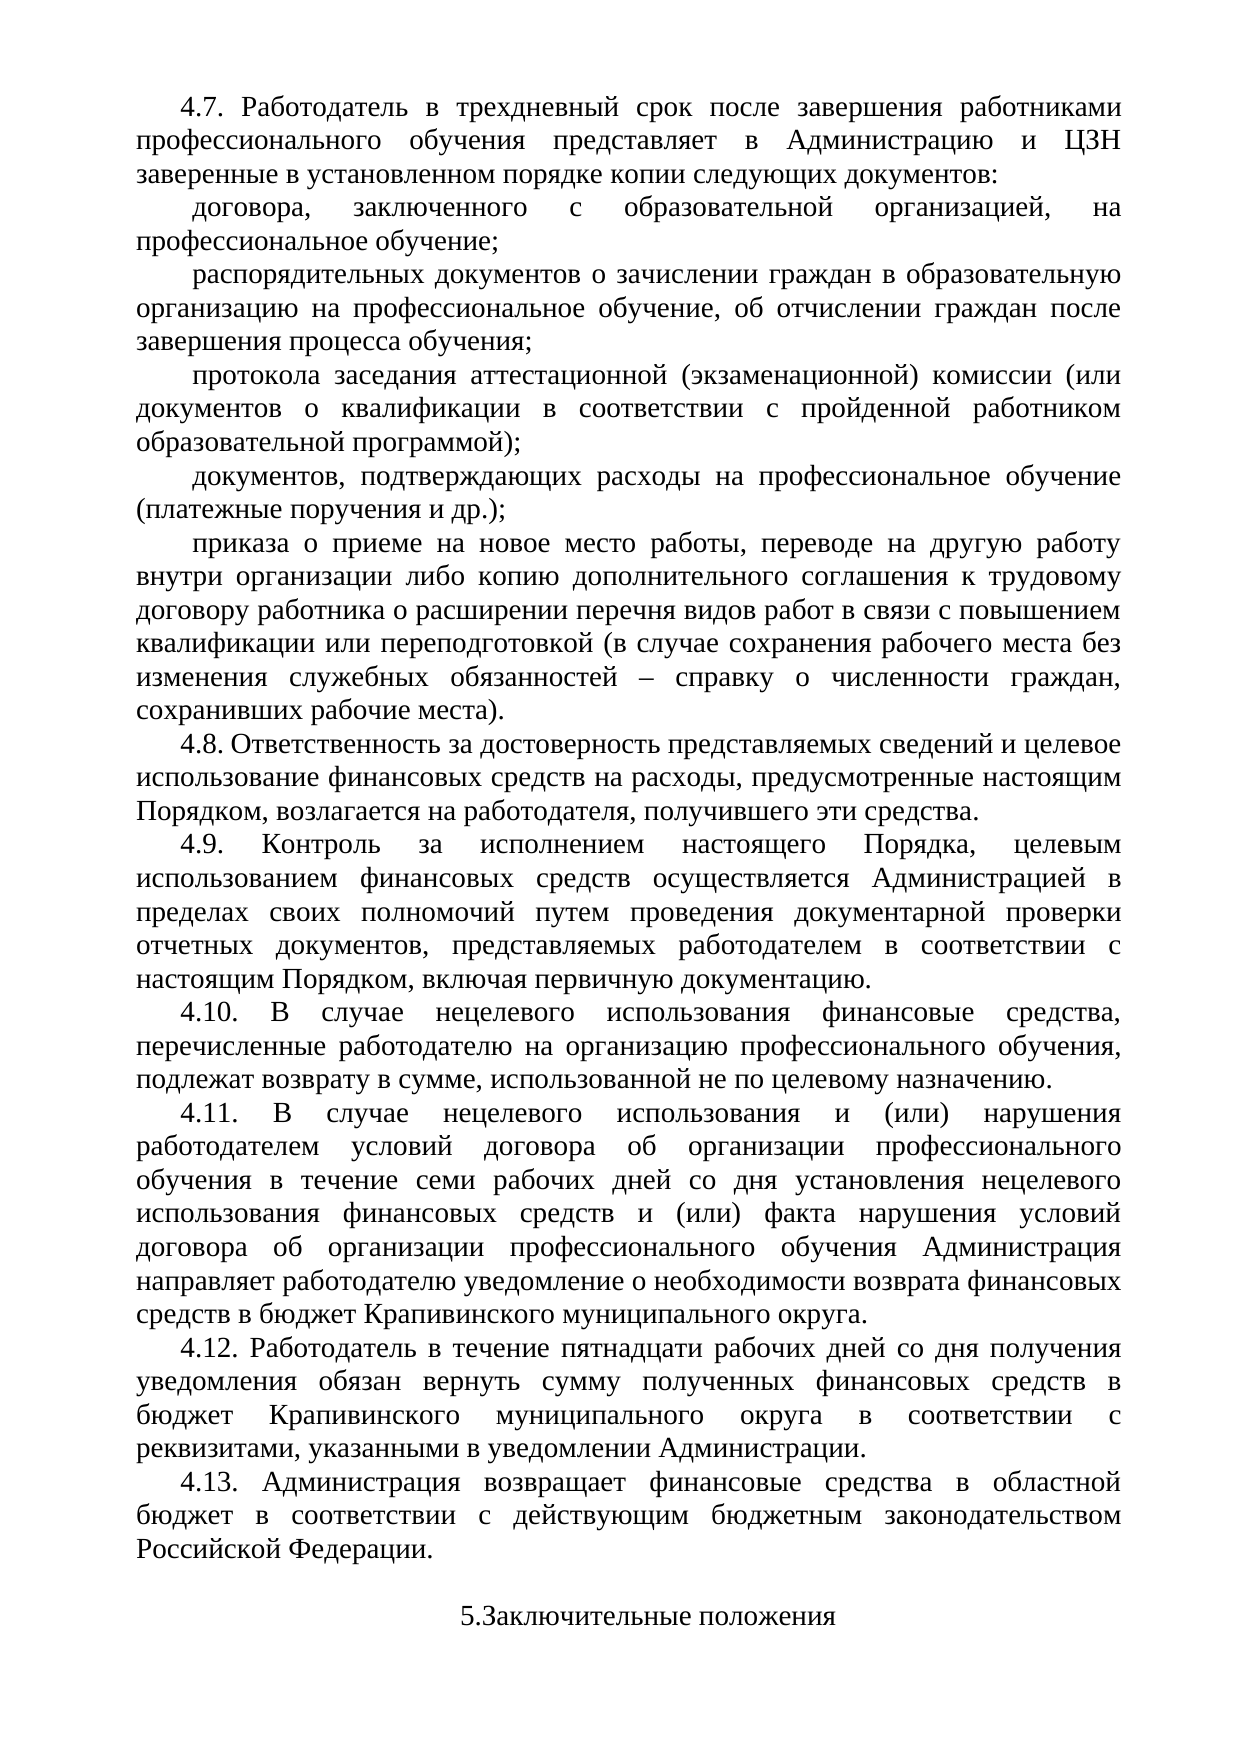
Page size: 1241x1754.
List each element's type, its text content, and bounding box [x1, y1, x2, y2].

text 5.Заключительные положения [173, 1598, 1122, 1632]
text 4.11. В случае нецелевого использования и (или) нарушения работодателем условий договора об организации профессионального обучения в течение семи рабочих дней со дня установления нецелевого использования финансовых средств и (или) факта нарушения условий договора об организации профессионального обучения Администрация направляет работодателю уведомление о необходимости возврата финансовых средств в бюджет Крапивинского муниципального округа. [136, 1095, 1122, 1330]
text приказа о приеме на новое место работы, переводе на другую работу внутри организации либо копию дополнительного соглашения к трудовому договору работника о расширении перечня видов работ в связи с повышением квалификации или переподготовкой (в случае сохранения рабочего места без изменения служебных обязанностей – справку о численности граждан, сохранивших рабочие места). [136, 525, 1122, 726]
text 4.10. В случае нецелевого использования финансовые средства, перечисленные работодателю на организацию профессионального обучения, подлежат возврату в сумме, использованной не по целевому назначению. [136, 994, 1122, 1095]
text распорядительных документов о зачислении граждан в образовательную организацию на профессиональное обучение, об отчислении граждан после завершения процесса обучения; [136, 256, 1122, 357]
text протокола заседания аттестационной (экзаменационной) комиссии (или документов о квалификации в соответствии с пройденной работником образовательной программой); [136, 357, 1122, 458]
text 4.12. Работодатель в течение пятнадцати рабочих дней со дня получения уведомления обязан вернуть сумму полученных финансовых средств в бюджет Крапивинского муниципального округа в соответствии с реквизитами, указанными в уведомлении Администрации. [136, 1330, 1122, 1464]
text 4.13. Администрация возвращает финансовые средства в областной бюджет в соответствии с действующим бюджетным законодательством Российской Федерации. [136, 1464, 1122, 1564]
text 4.9. Контроль за исполнением настоящего Порядка, целевым использованием финансовых средств осуществляется Администрацией в пределах своих полномочий путем проведения документарной проверки отчетных документов, представляемых работодателем в соответствии с настоящим Порядком, включая первичную документацию. [136, 827, 1122, 994]
text документов, подтверждающих расходы на профессиональное обучение (платежные поручения и др.); [136, 458, 1122, 525]
text 4.7. Работодатель в трехдневный срок после завершения работниками профессионального обучения представляет в Администрацию и ЦЗН заверенные в установленном порядке копии следующих документов: [136, 89, 1122, 189]
text 4.8. Ответственность за достоверность представляемых сведений и целевое использование финансовых средств на расходы, предусмотренные настоящим Порядком, возлагается на работодателя, получившего эти средства. [136, 726, 1122, 827]
text договора, заключенного с образовательной организацией, на профессиональное обучение; [136, 189, 1122, 256]
